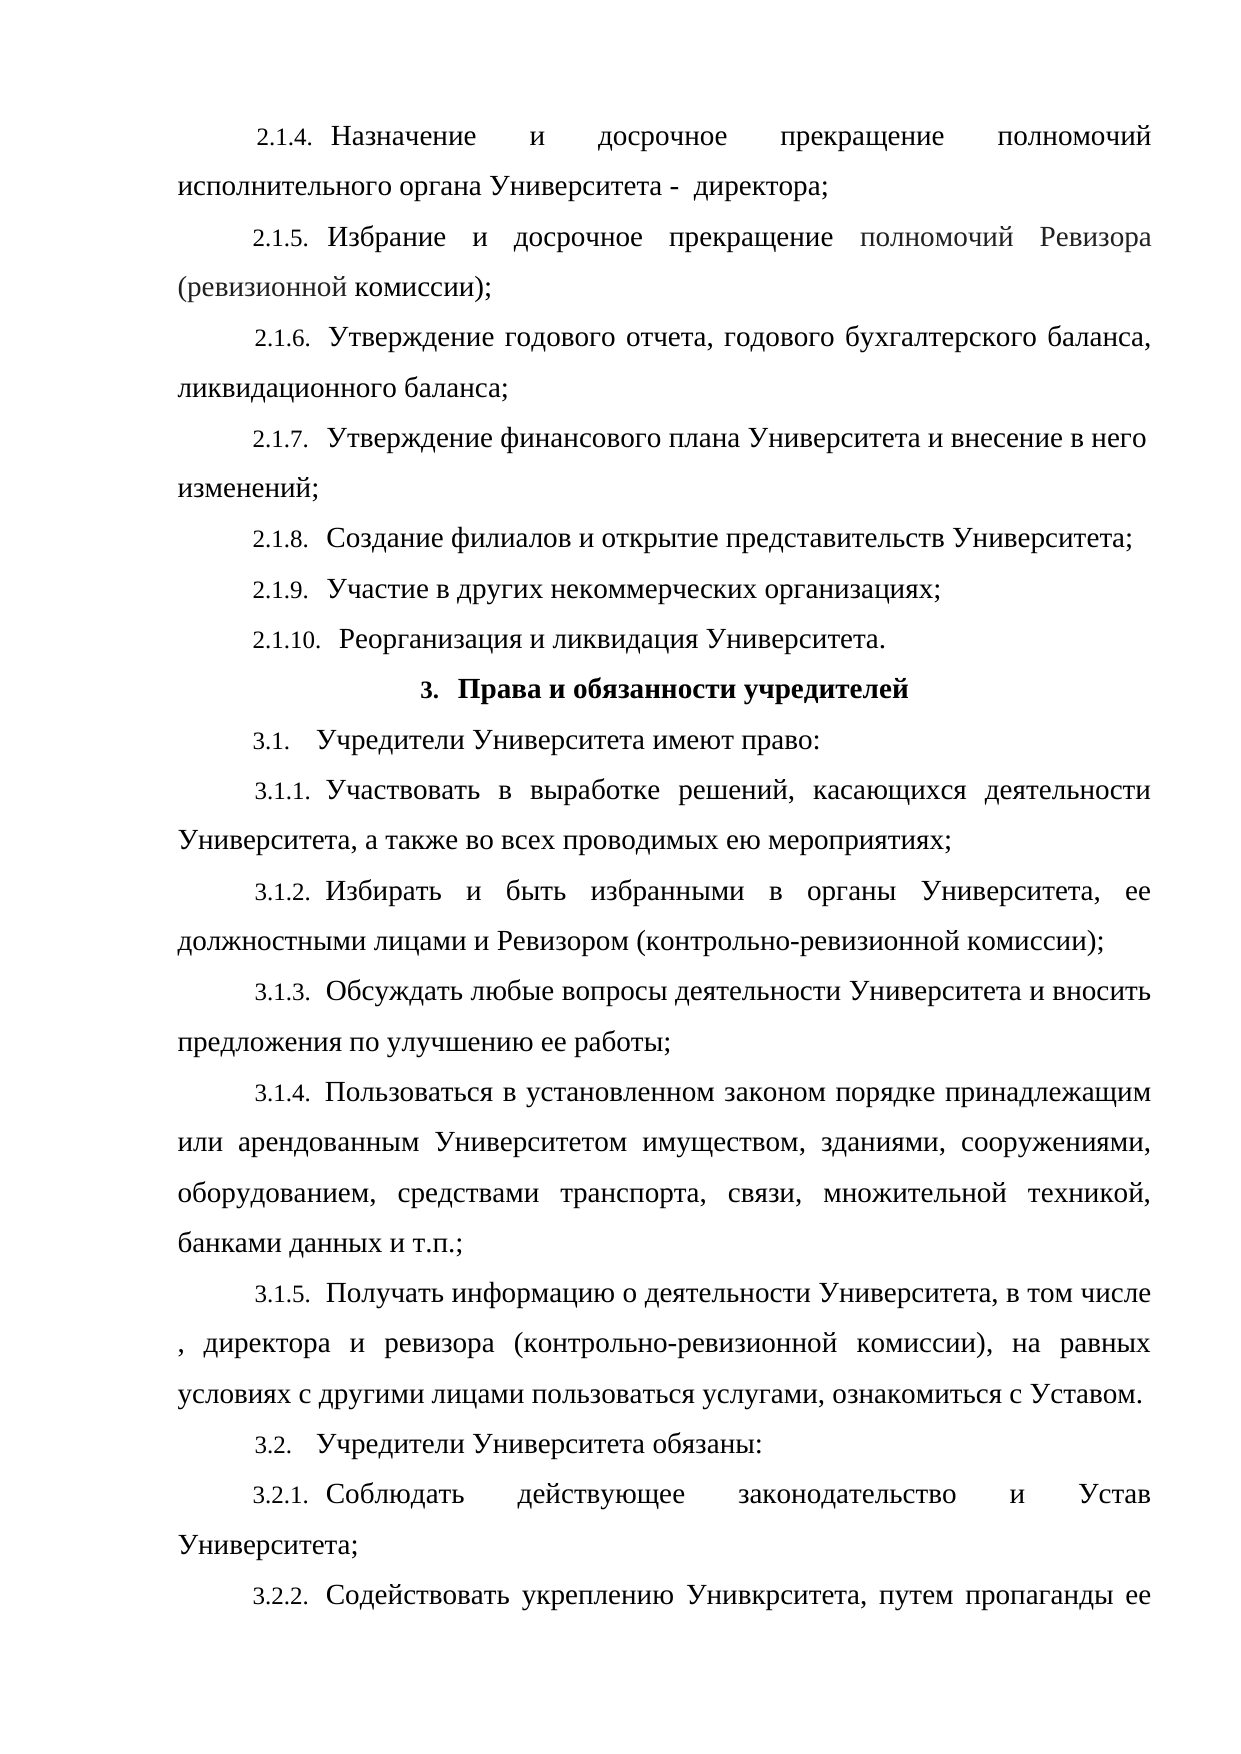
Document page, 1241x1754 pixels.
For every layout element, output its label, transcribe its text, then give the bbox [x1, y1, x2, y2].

list Утверждение финансового плана Университета и внесение в него изменений; [177, 493, 1152, 577]
list Избирать и быть избранными в органы Университета, ее должностными лицами и Ревизором (контрольно-ревизионной комиссии); [177, 973, 1152, 1057]
list Утверждение годового отчета, годового бухгалтерского баланса, ликвидационного баланса; [177, 393, 1152, 476]
list Реорганизация и ликвидация Университета. [177, 694, 1152, 728]
list Обсуждать любые вопросы деятельности Университета и вносить предложения по улучшению ее работы; [177, 1074, 1152, 1158]
list Назначение и досрочное прекращение полномочий исполнительного органа Университета - директора; [177, 168, 1152, 252]
list Получать информацию о деятельности Университета, в том числе , директора и ревизора (контрольно-ревизионной комиссии), на равных условиях с другими лицами пользоваться услугами, ознакомиться с Уставом. [177, 1376, 1152, 1510]
list Создание филиалов и открытие представительств Университета; [177, 594, 1152, 627]
list Пользоваться в установленном законом порядке принадлежащим или арендованным Университетом имуществом, зданиями, сооружениями, оборудованием, средствами транспорта, связи, множительной техникой, банками данных и т.п.; [177, 1174, 1152, 1359]
list Учредители Университета имеют право: [177, 822, 1152, 856]
list Участие в других некоммерческих организациях; [177, 644, 1152, 678]
list Участвовать в выработке решений, касающихся деятельности Университета, а также во всех проводимых ею мероприятиях; [177, 872, 1152, 956]
list Учредители Университета обязаны: [177, 1527, 1152, 1560]
list Избрание и досрочное прекращение полномочий Ревизора (ревизионной комиссии); [177, 269, 1152, 353]
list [177, 1577, 1152, 1610]
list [177, 118, 1152, 152]
list Права и обязанности учредителей [177, 772, 1152, 805]
